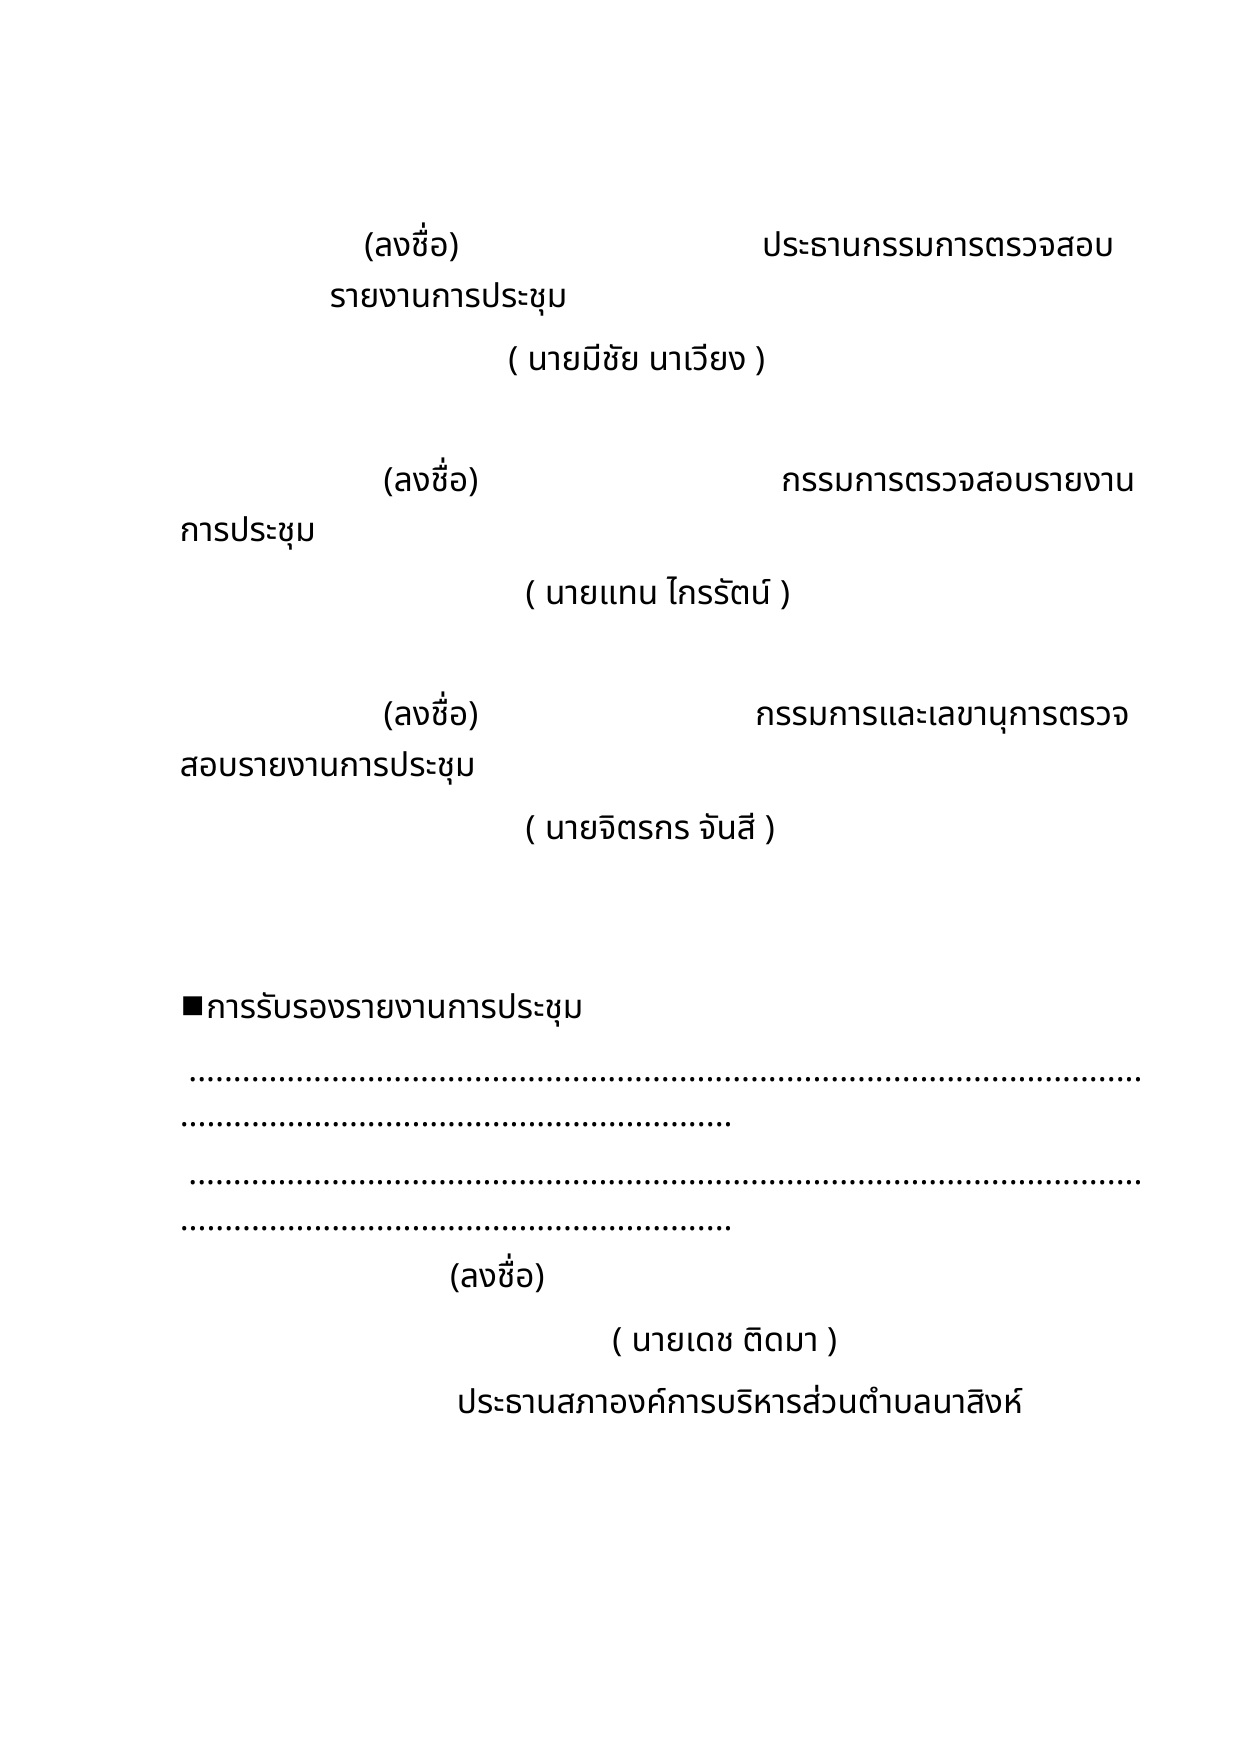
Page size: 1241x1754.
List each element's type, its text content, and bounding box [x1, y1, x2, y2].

text ( นายจิตรกร จันสี ) [179, 804, 1152, 854]
text (ลงชื่อ) กรรมการและเลขานุการตรวจสอบรายงานการประชุม [179, 690, 1152, 791]
text ประธานสภาองค์การบริหารส่วนตำบลนาสิงห์ [179, 1378, 1152, 1429]
text การรับรองรายงานการประชุม [179, 983, 1152, 1033]
text ......................................................................................................................................................................... [179, 1046, 1152, 1136]
text (ลงชื่อ) ประธานกรรมการตรวจสอบรายงานการประชุม [329, 221, 1152, 322]
text ( นายเดช ติดมา ) [179, 1315, 1152, 1366]
text (ลงชื่อ) [179, 1252, 1152, 1303]
text ( นายแทน ไกรรัตน์ ) [179, 569, 1152, 620]
text ( นายมีชัย นาเวียง ) [179, 334, 1152, 385]
text (ลงชื่อ) กรรมการตรวจสอบรายงานการประชุม [179, 456, 1152, 557]
text ......................................................................................................................................................................... [179, 1149, 1152, 1240]
